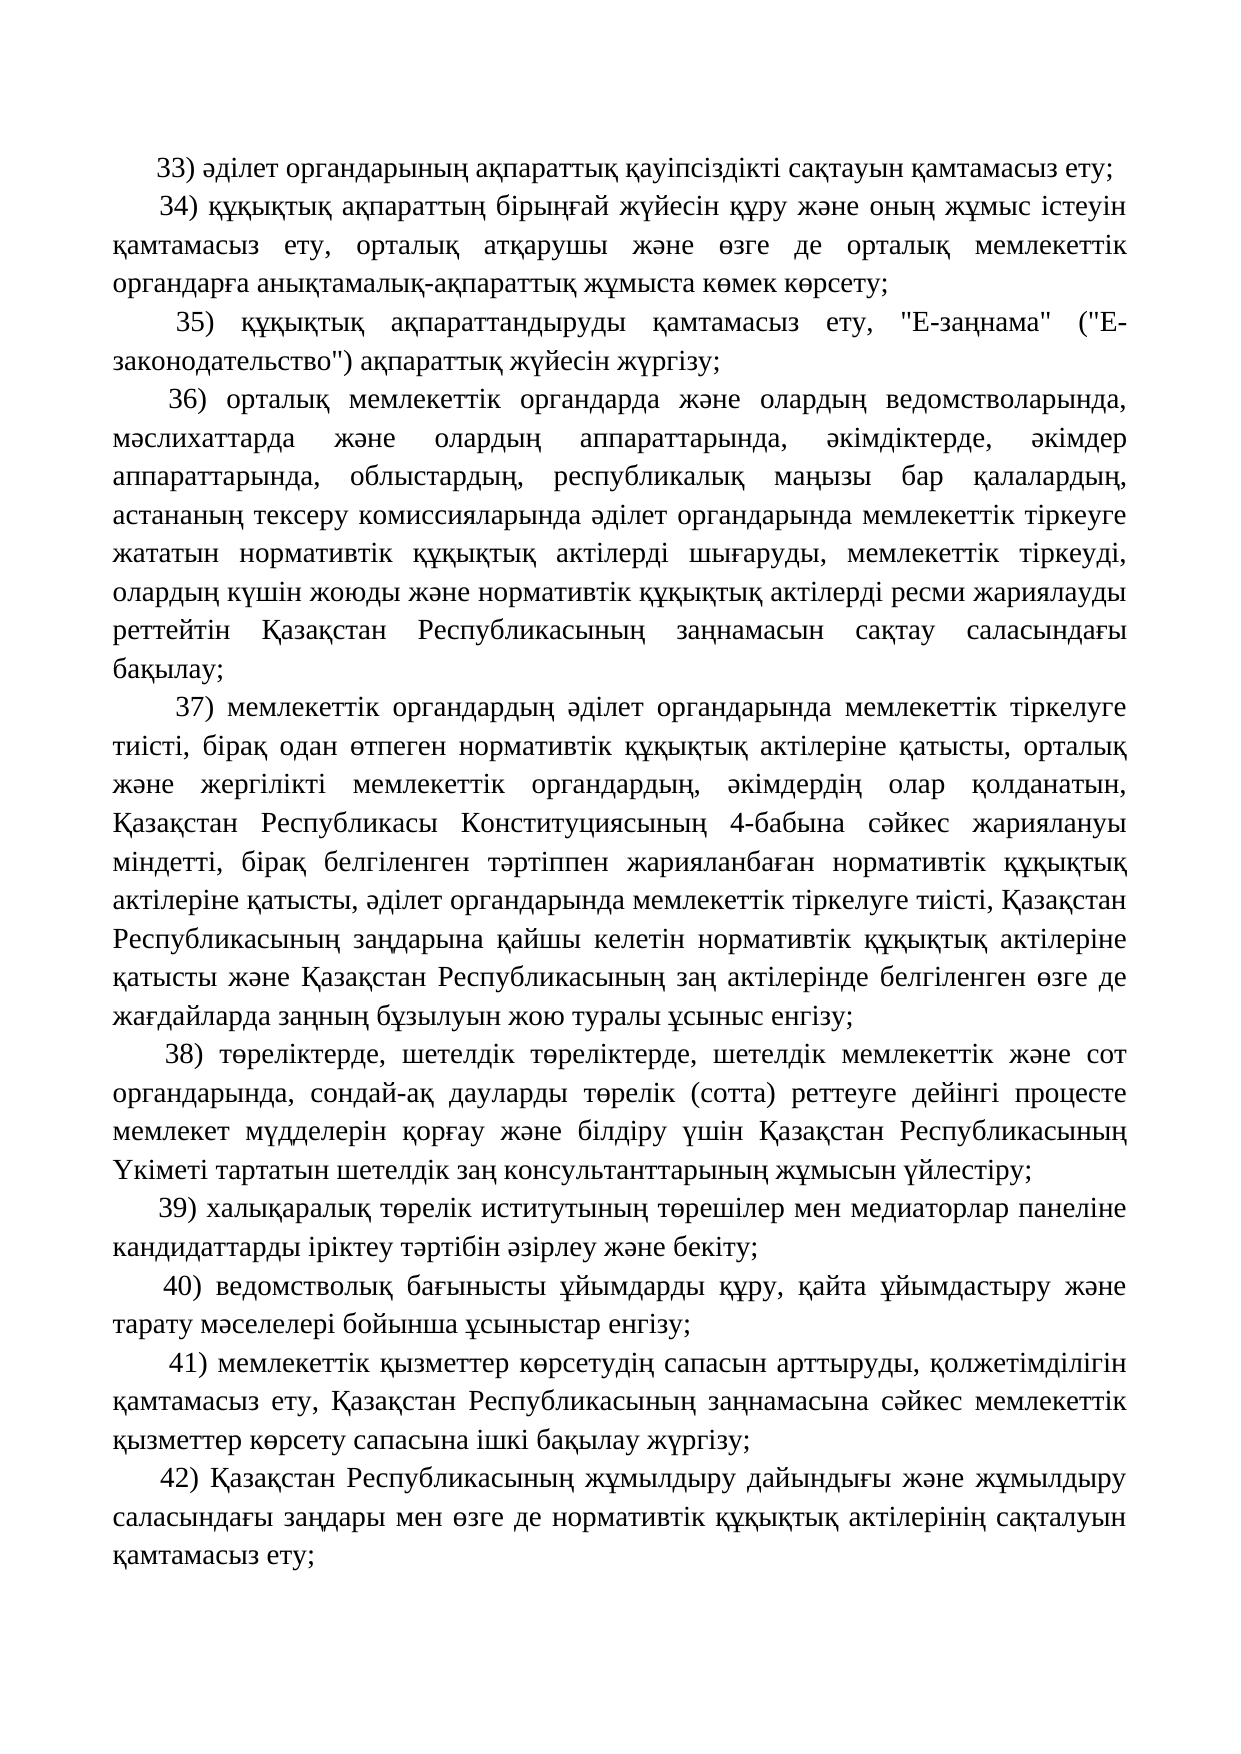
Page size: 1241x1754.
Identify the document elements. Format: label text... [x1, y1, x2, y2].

text 36) орталық мемлекеттік органдарда және олардың ведомстволарында, мәслихаттарда және олардың аппараттарында, әкімдіктерде, әкімдер аппараттарында, облыстардың, республикалық маңызы бар қалалардың, астананың тексеру комиссияларында әділет органдарында мемлекеттік тіркеуге жататын нормативтік құқықтық актілерді шығаруды, мемлекеттік тіркеуді, олардың күшін жоюды және нормативтік құқықтық актілерді ресми жариялауды реттейтін Қазақстан Республикасының заңнамасын сақтау саласындағы бақылау; [112, 381, 1128, 684]
text 39) халықаралық төрелік иститутының төрешілер мен медиаторлар панеліне кандидаттарды іріктеу тәртібін әзірлеу және бекіту; [112, 1191, 1128, 1263]
text 33) әділет органдарының ақпараттық қауіпсіздікті сақтауын қамтамасыз ету; [112, 150, 1128, 183]
text 35) құқықтық ақпараттандыруды қамтамасыз ету, "Е-заңнама" ("Е-законодательство") ақпараттық жүйесін жүргізу; [112, 304, 1128, 376]
text 42) Қазақстан Республикасының жұмылдыру дайындығы және жұмылдыру саласындағы заңдары мен өзге де нормативтiк құқықтық актiлерiнiң сақталуын қамтамасыз ету; [112, 1460, 1128, 1571]
text 40) ведомстволық бағынысты ұйымдарды құру, қайта ұйымдастыру және тарату мәселелері бойынша ұсыныстар енгізу; [112, 1268, 1128, 1340]
text 41) мемлекеттік қызметтер көрсетудің сапасын арттыруды, қолжетімділігін қамтамасыз ету, Қазақстан Республикасының заңнамасына сәйкес мемлекеттік қызметтер көрсету сапасына ішкі бақылау жүргізу; [112, 1345, 1128, 1455]
text 34) құқықтық ақпараттың бірыңғай жүйесін құру және оның жұмыс істеуін қамтамасыз ету, орталық атқарушы және өзге де орталық мемлекеттік органдарға анықтамалық-ақпараттық жұмыста көмек көрсету; [112, 188, 1128, 299]
text 37) мемлекеттiк органдардың әдiлет органдарында мемлекеттiк тiркелуге тиiстi, бiрақ одан өтпеген нормативтiк құқықтық актiлерiне қатысты, орталық және жергiлiктi мемлекеттiк органдардың, әкімдердің олар қолданатын, Қазақстан Республикасы Конституциясының 4-бабына сәйкес жариялануы мiндеттi, бiрақ белгiленген тәртiппен жарияланбаған нормативтiк құқықтық актілерiне қатысты, әдiлет органдарында мемлекеттiк тiркелуге тиiстi, Қазақстан Республикасының заңдарына қайшы келетiн нормативтiк құқықтық актiлерiне қатысты және Қазақстан Республикасының заң актiлерiнде белгiленген өзге де жағдайларда заңның бұзылуын жою туралы ұсыныс енгiзу; [112, 689, 1128, 1031]
text 38) төреліктерде, шетелдік төреліктерде, шетелдік мемлекеттік және сот органдарында, сондай-ақ дауларды төрелік (сотта) реттеуге дейінгі процесте мемлекет мүдделерін қорғау және білдіру үшін Қазақстан Республикасының Үкіметі тартатын шетелдік заң консультанттарының жұмысын үйлестіру; [112, 1036, 1128, 1186]
